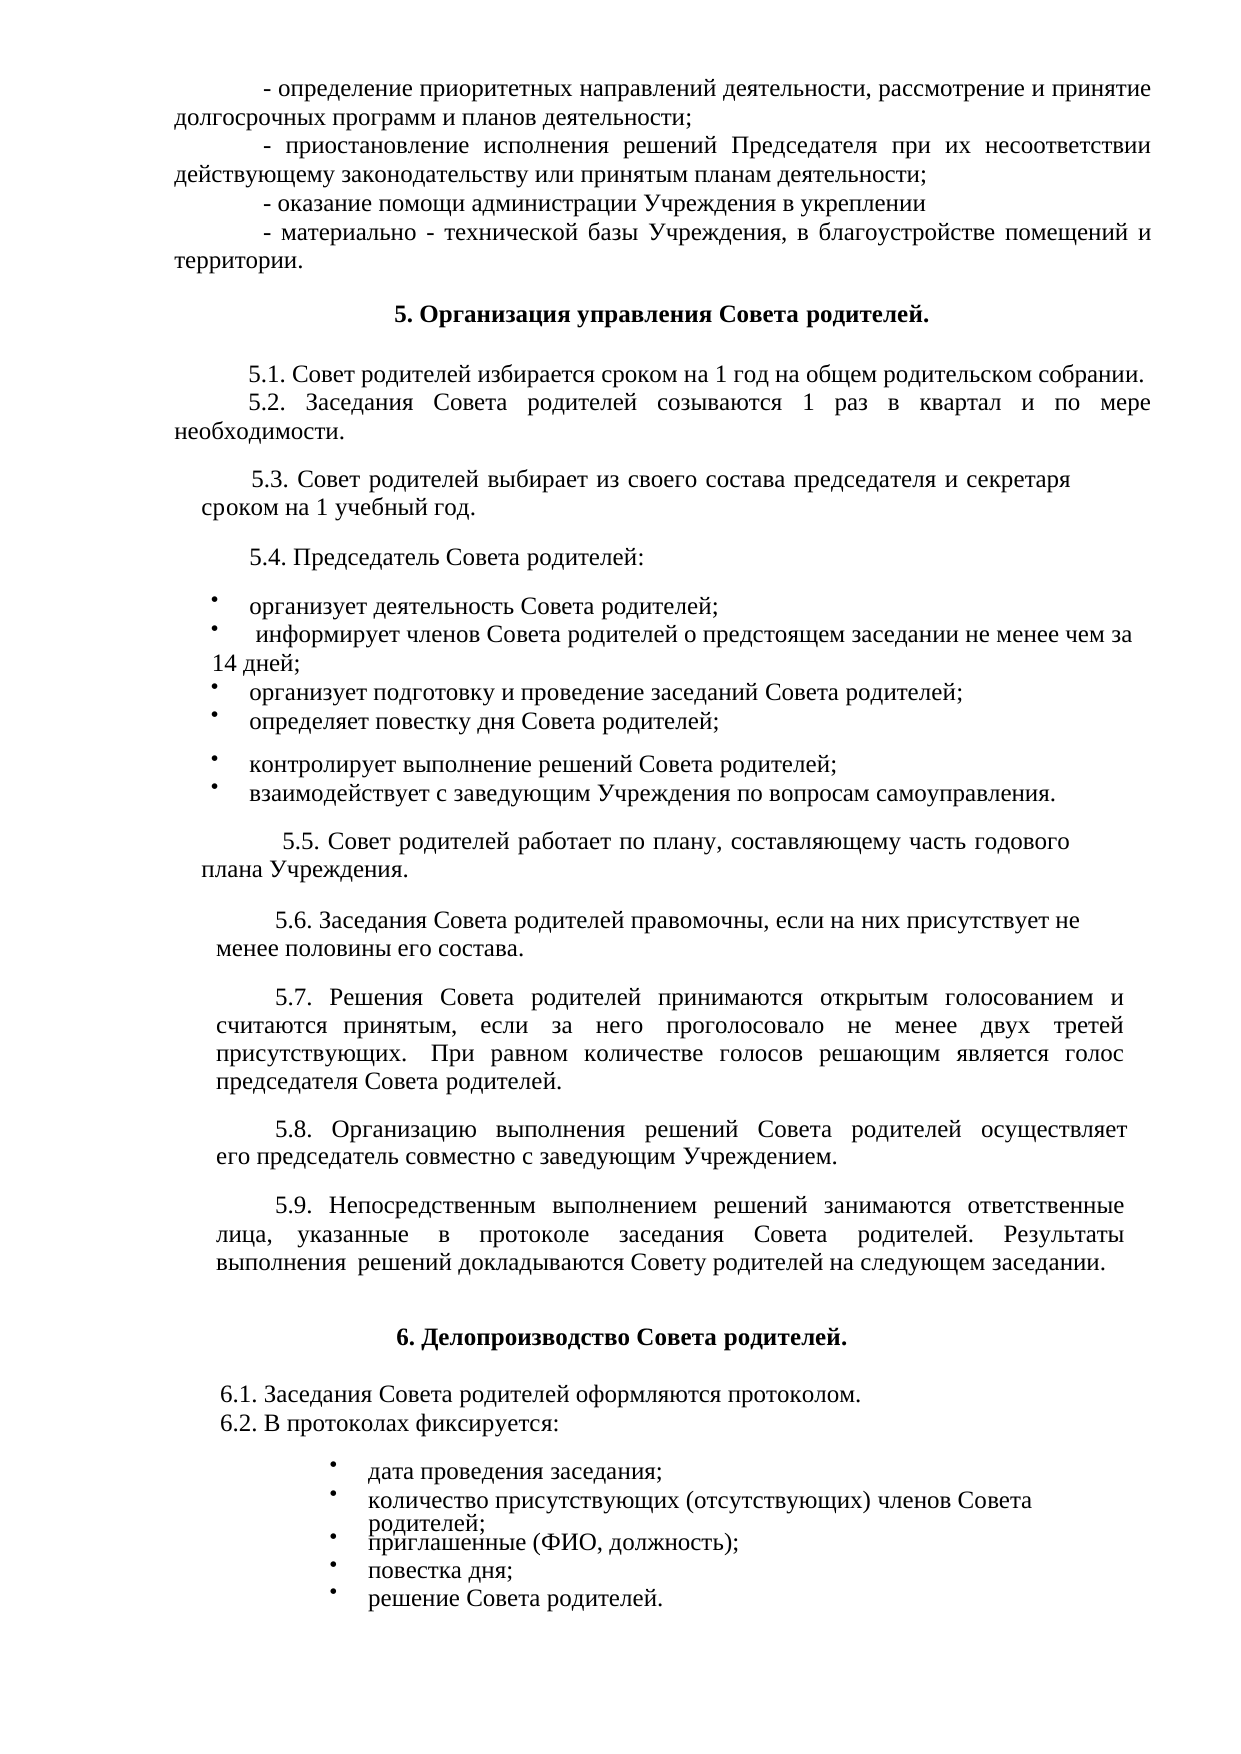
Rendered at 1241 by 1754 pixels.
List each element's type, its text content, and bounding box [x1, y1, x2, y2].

text  информирует членов Совета родителей о предстоящем заседании не менее чем за 14 дней; [212, 619, 1154, 677]
text  повестка дня; [330, 1555, 1154, 1584]
text - материально - технической базы Учреждения, в благоустройстве помещений и территории. [174, 217, 1152, 274]
text  организует подготовку и проведение заседаний Совета родителей; [212, 677, 1154, 706]
text 6.2. В протоколах фиксируется: [220, 1408, 1154, 1437]
text 5.3. Совет родителей выбирает из своего состава председателя и секретаря сроком на 1 учебный год. [201, 465, 1128, 521]
text 5.8. Организацию выполнения решений Совета родителей осуществляет его председатель совместно с заведующим Учреждением. [216, 1116, 1129, 1170]
text - оказание помощи администрации Учреждения в укреплении [174, 188, 1152, 217]
text 5.2. Заседания Совета родителей созываются 1 раз в квартал и по мере необходимости. [174, 387, 1152, 445]
text 6.1. Заседания Совета родителей оформляются протоколом. [220, 1379, 1154, 1408]
text  определяет повестку дня Совета родителей; [212, 706, 1154, 734]
text 5.4. Председатель Совета родителей: [174, 542, 1154, 571]
text 5.5. Совет родителей работает по плану, составляющему часть годового плана Учреждения. [201, 827, 1070, 883]
text 5.7. Решения Совета родителей принимаются открытым голосованием и считаются принятым, если за него проголосовало не менее двух третей присутствующих. При равном количестве голосов решающим является голос председателя Совета родителей. [216, 983, 1124, 1095]
text  организует деятельность Совета родителей; [212, 591, 1154, 619]
text  количество присутствующих (отсутствующих) членов Совета [330, 1485, 1154, 1513]
text  дата проведения заседания; [330, 1456, 1154, 1485]
text 5.1. Совет родителей избирается сроком на 1 год на общем родительском собрании. [174, 359, 1152, 387]
text  взаимодействует с заведующим Учреждения по вопросам самоуправления. [212, 778, 1154, 807]
text 5.6. Заседания Совета родителей правомочны, если на них присутствует не менее половины его состава. [216, 907, 1096, 962]
text 6. Делопроизводство Совета родителей. [396, 1322, 1154, 1351]
text 5. Организация управления Совета родителей. [394, 299, 1154, 328]
text 5.9. Непосредственным выполнением решений занимаются ответственные лица, указанные в протоколе заседания Совета родителей. Результаты выполнения решений докладываются Совету родителей на следующем заседании. [216, 1192, 1124, 1275]
text  приглашенные (ФИО, должность); [330, 1527, 1154, 1555]
text  контролирует выполнение решений Совета родителей; [212, 749, 1154, 778]
text  решение Совета родителей. [330, 1584, 1154, 1611]
text - приостановление исполнения решений Председателя при их несоответствии действующему законодательству или принятым планам деятельности; [174, 131, 1152, 188]
text - определение приоритетных направлений деятельности, рассмотрение и принятие долгосрочных программ и планов деятельности; [174, 73, 1152, 131]
